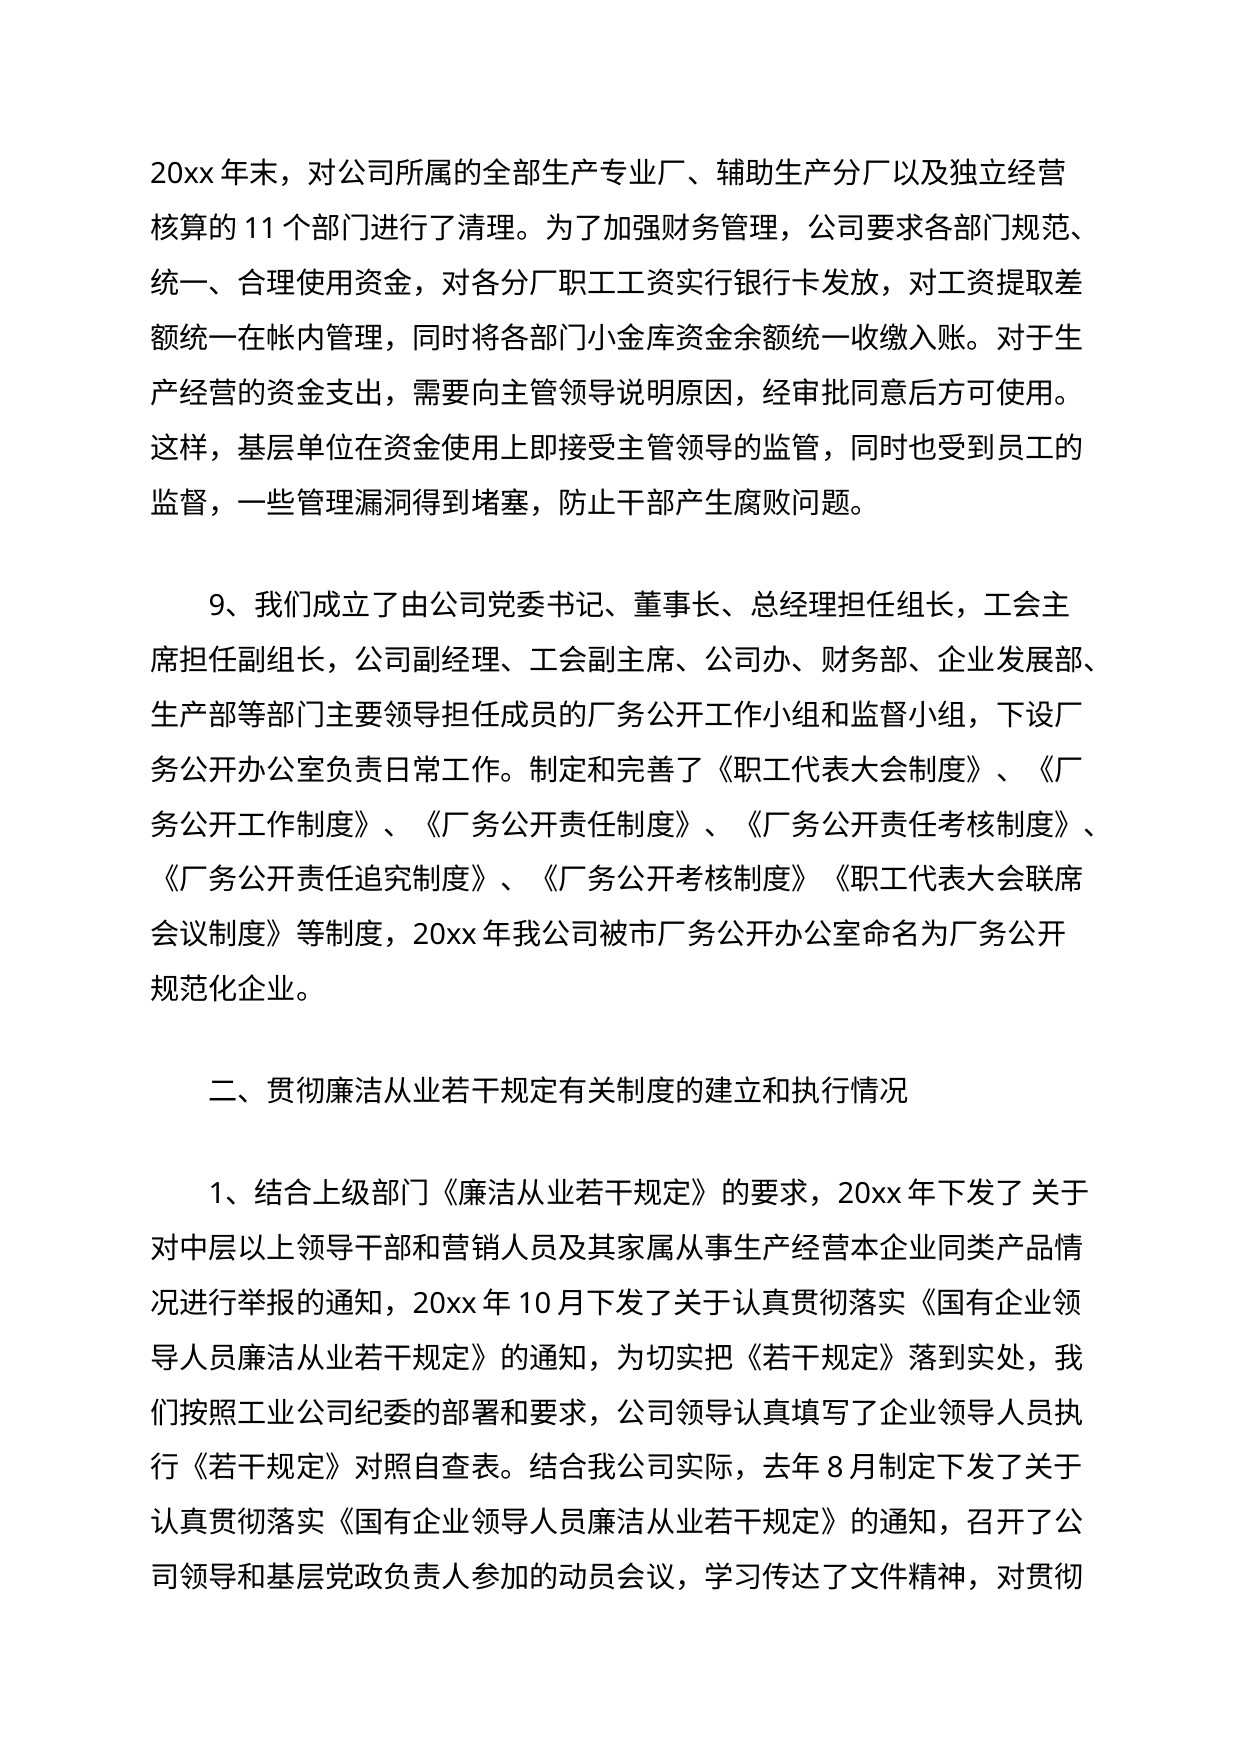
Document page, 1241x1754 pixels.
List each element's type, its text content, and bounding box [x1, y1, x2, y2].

text 9、我们成立了由公司党委书记、董事长、总经理担任组长，工会主席担任副组长，公司副经理、工会副主席、公司办、财务部、企业发展部、生产部等部门主要领导担任成员的厂务公开工作小组和监督小组，下设厂务公开办公室负责日常工作。制定和完善了《职工代表大会制度》、《厂务公开工作制度》、《厂务公开责任制度》、《厂务公开责任考核制度》、《厂务公开责任追究制度》、《厂务公开考核制度》《职工代表大会联席会议制度》等制度，20xx年我公司被市厂务公开办公室命名为厂务公开规范化企业。 [150, 581, 1090, 1008]
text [150, 150, 1090, 522]
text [150, 1169, 1090, 1596]
text 二、贯彻廉洁从业若干规定有关制度的建立和执行情况 [150, 1068, 1090, 1110]
